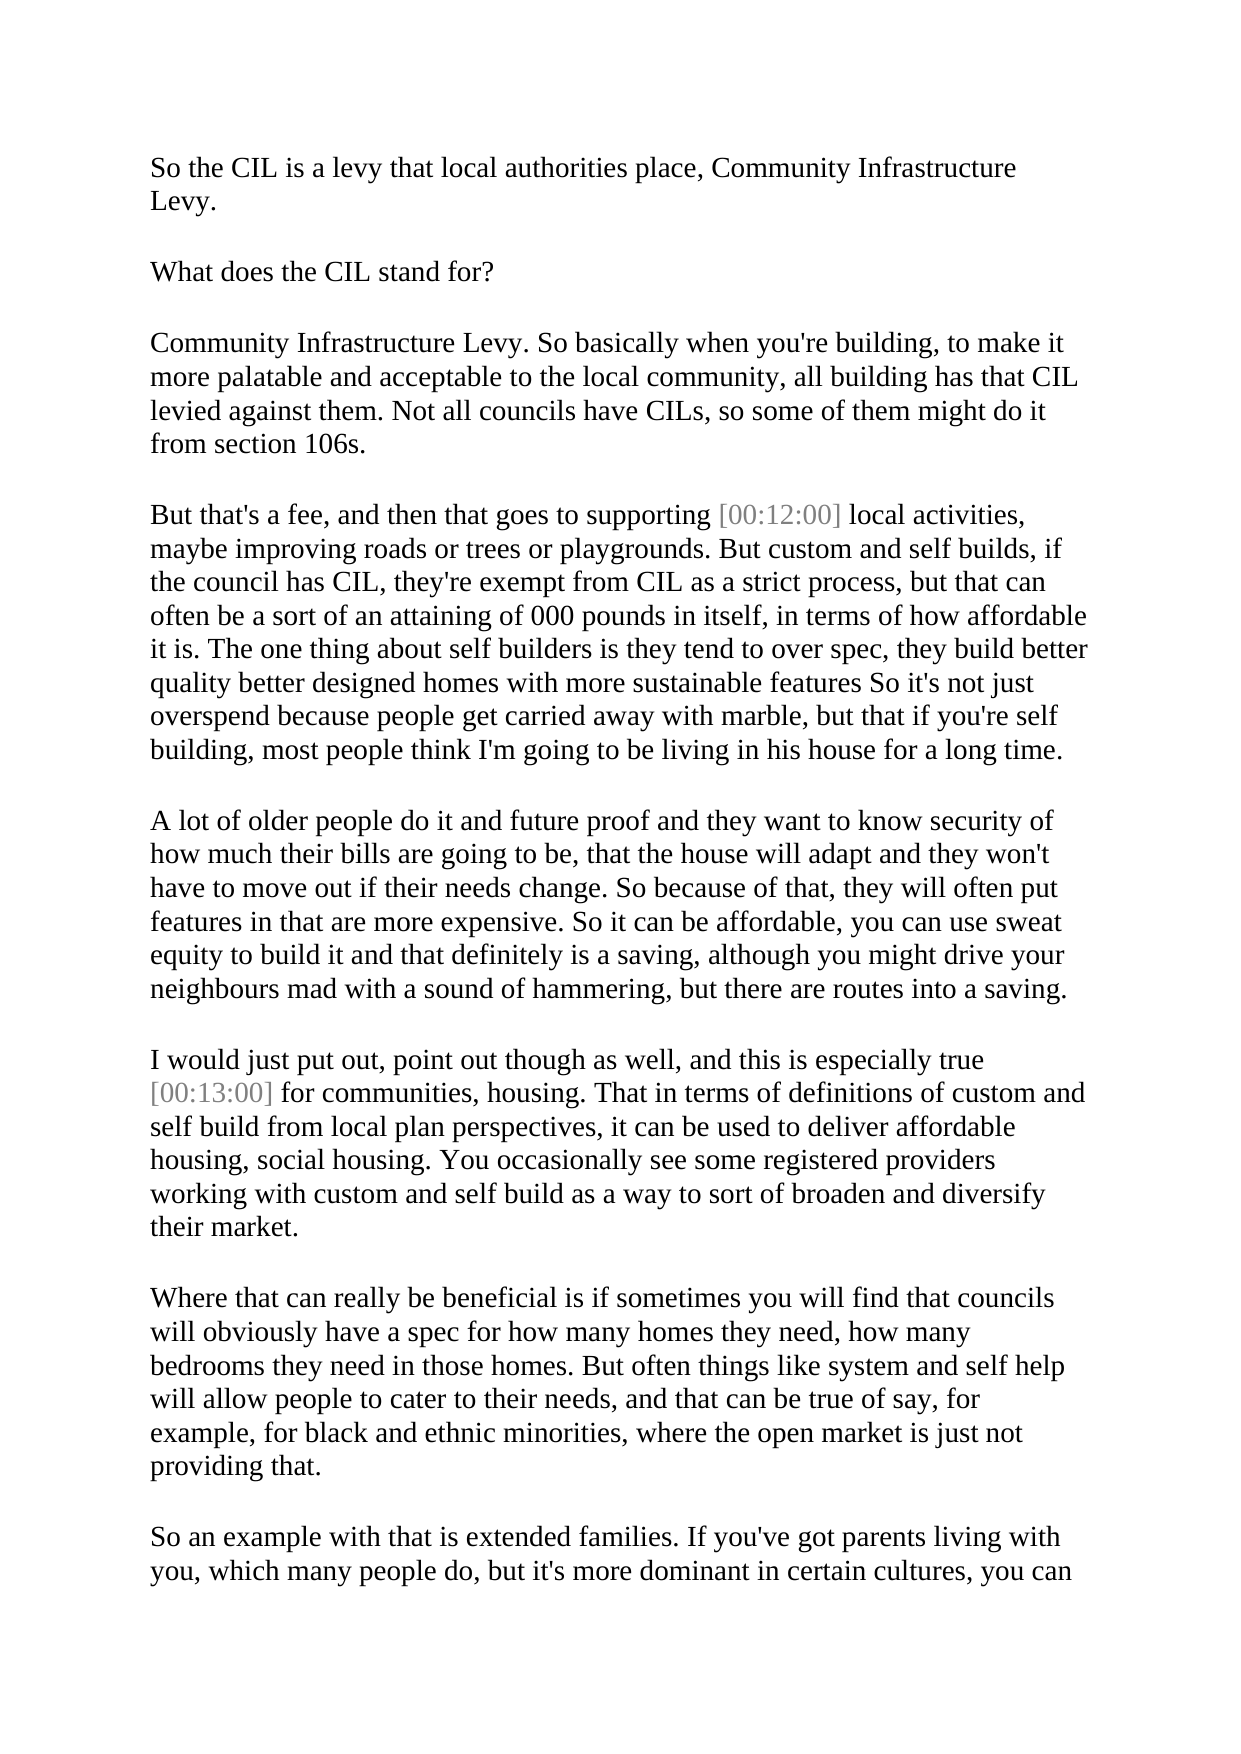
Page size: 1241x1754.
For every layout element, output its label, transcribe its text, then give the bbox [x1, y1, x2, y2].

text So the CIL is a levy that local authorities place, Community Infrastructure Levy. [150, 150, 1090, 217]
text What does the CIL stand for? [150, 254, 1090, 288]
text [150, 1519, 1090, 1586]
text Where that can really be beneficial is if sometimes you will find that councils will obviously have a spec for how many homes they need, how many bedrooms they need in those homes. But often things like system and self help will allow people to cater to their needs, and that can be true of say, for example, for black and ethnic minorities, where the open market is just not providing that. [150, 1281, 1090, 1482]
text But that's a fee, and then that goes to supporting [00:12:00] local activities, maybe improving roads or trees or playgrounds. But custom and self builds, if the council has CIL, they're exempt from CIL as a strict process, but that can often be a sort of an attaining of 000 pounds in itself, in terms of how affordable it is. The one thing about self builders is they tend to over spec, they build better quality better designed homes with more sustainable features So it's not just overspend because people get carried away with marble, but that if you're self building, most people think I'm going to be living in his house for a long time. [150, 497, 1090, 766]
text I would just put out, point out though as well, and this is especially true [00:13:00] for communities, housing. That in terms of definitions of custom and self build from local plan perspectives, it can be used to deliver affordable housing, social housing. You occasionally see some registered providers working with custom and self build as a way to sort of broaden and diversify their market. [150, 1042, 1090, 1243]
text Community Infrastructure Levy. So basically when you're building, to make it more palatable and acceptable to the local community, all building has that CIL levied against them. Not all councils have CILs, so some of them might do it from section 106s. [150, 326, 1090, 460]
text A lot of older people do it and future proof and they want to know security of how much their bills are going to be, that the house will adapt and they won't have to move out if their needs change. So because of that, they will often put features in that are more expensive. So it can be affordable, you can use sweat equity to build it and that definitely is a saving, although you might drive your neighbours mad with a sound of hammering, but there are routes into a saving. [150, 803, 1090, 1004]
